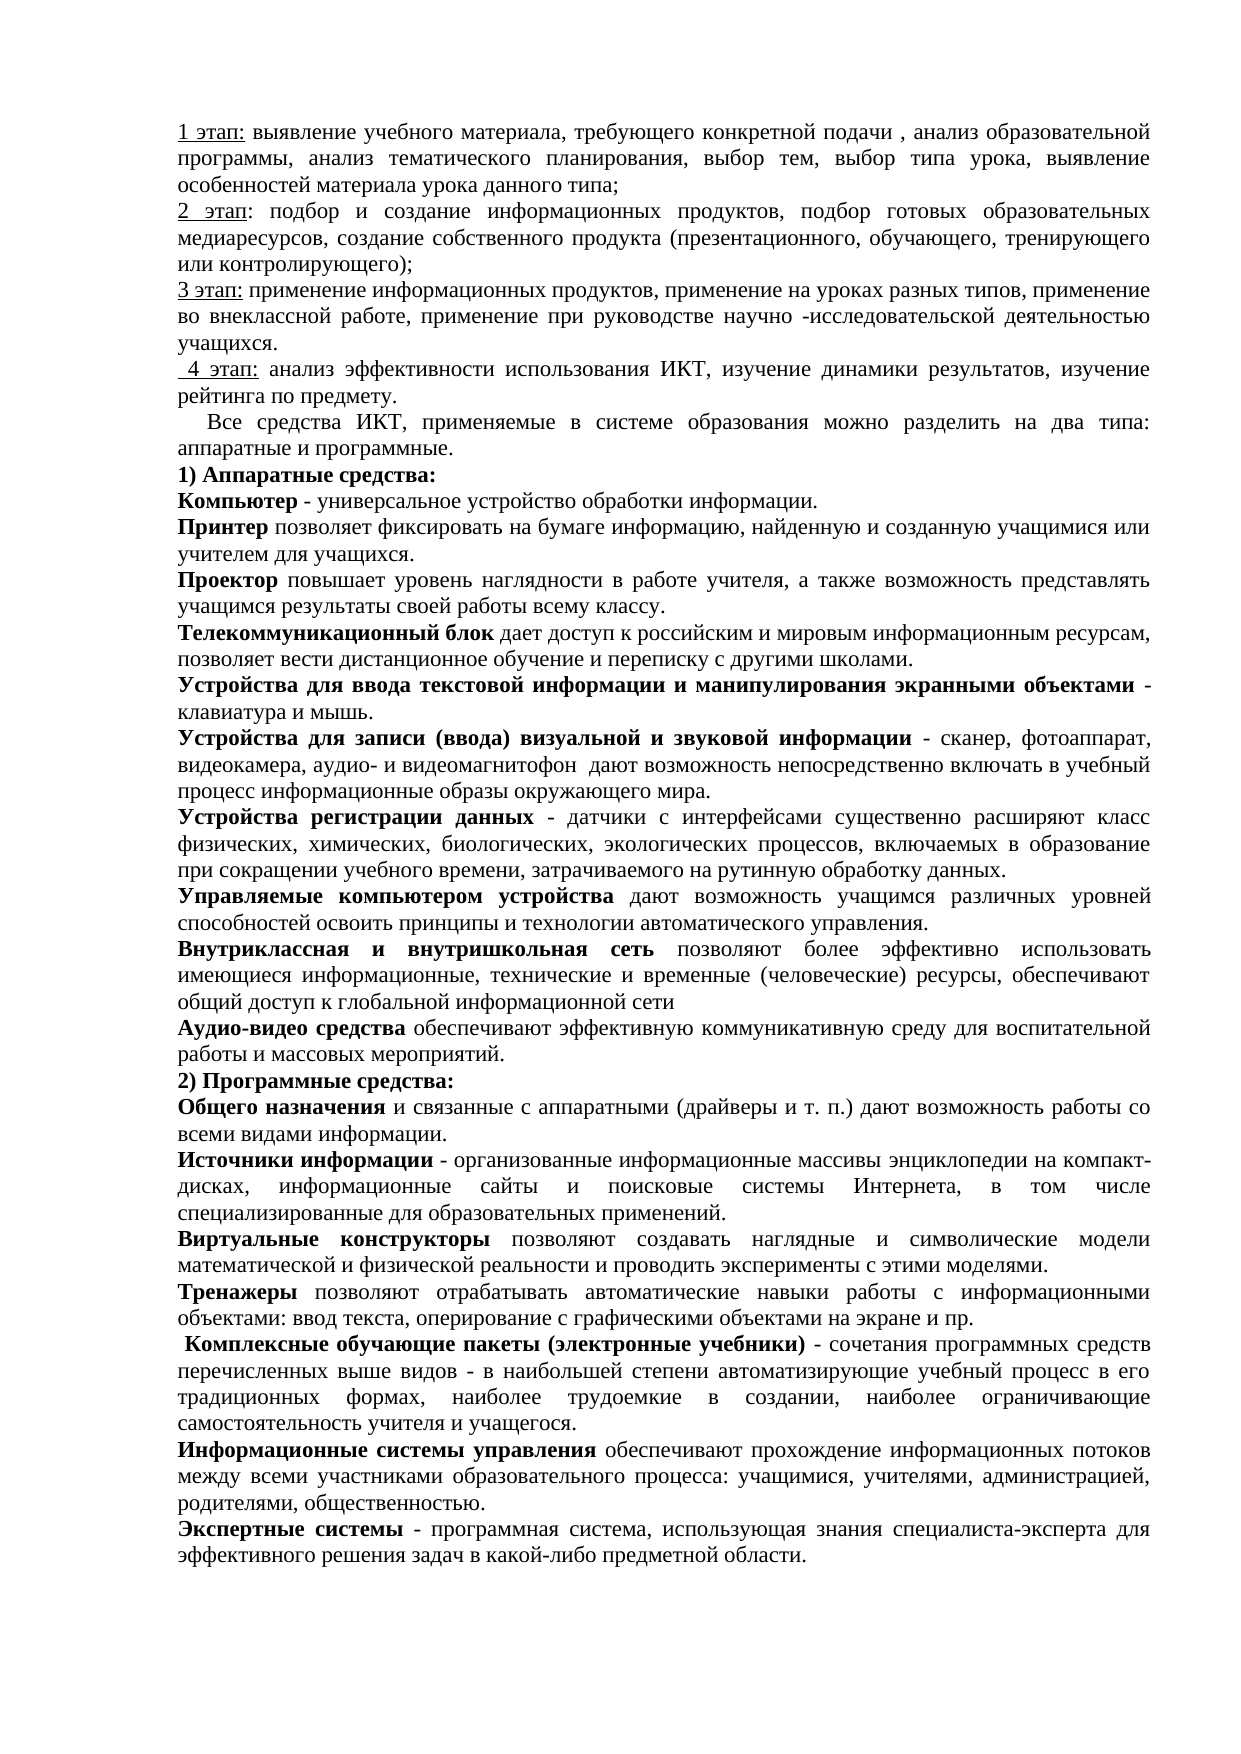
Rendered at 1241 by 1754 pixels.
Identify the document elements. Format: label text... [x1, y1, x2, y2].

text Проектор повышает уровень наглядности в работе учителя, а также возможность представлять учащимся результаты своей работы всему классу. [177, 566, 1152, 619]
text Комплексные обучающие пакеты (электронные учебники) - сочетания программных средств перечисленных выше видов - в наибольшей степени автоматизирующие учебный процесс в его традиционных формах, наиболее трудоемкие в создании, наиболее ограничивающие самостоятельность учителя и учащегося. [177, 1330, 1152, 1436]
text Общего назначения и связанные с аппаратными (драйверы и т. п.) дают возможность работы со всеми видами информации. [177, 1093, 1152, 1146]
text Принтер позволяет фиксировать на бумаге информацию, найденную и созданную учащимися или учителем для учащихся. [177, 513, 1152, 566]
text Внутриклассная и внутришкольная сеть позволяют более эффективно использовать имеющиеся информационные, технические и временные (человеческие) ресурсы, обеспечивают общий доступ к глобальной информационной сети [177, 935, 1152, 1014]
text Источники информации - организованные информационные массивы энциклопедии на компакт-дисках, информационные сайты и поисковые системы Интернета, в том числе специализированные для образовательных применений. [177, 1146, 1152, 1225]
text Информационные системы управления обеспечивают прохождение информационных потоков между всеми участниками образовательного процесса: учащимися, учителями, администрацией, родителями, общественностью. [177, 1436, 1152, 1515]
text Устройства регистрации данных - датчики с интерфейсами существенно расширяют класс физических, химических, биологических, экологических процессов, включаемых в образование при сокращении учебного времени, затрачиваемого на рутинную обработку данных. [177, 803, 1152, 882]
text 2 этап: подбор и создание информационных продуктов, подбор готовых образовательных медиаресурсов, создание собственного продукта (презентационного, обучающего, тренирующего или контролирующего); [177, 197, 1152, 276]
text Компьютер - универсальное устройство обработки информации. [177, 487, 1152, 513]
text Устройства для ввода текстовой информации и манипулирования экранными объектами - клавиатура и мышь. [177, 672, 1152, 724]
text 2) Программные средства: [177, 1067, 1152, 1093]
text Экспертные системы - программная система, использующая знания специалиста-эксперта для эффективного решения задач в какой-либо предметной области. [177, 1515, 1152, 1568]
text 1) Аппаратные средства: [177, 461, 1152, 487]
text Виртуальные конструкторы позволяют создавать наглядные и символические модели математической и физической реальности и проводить эксперименты с этими моделями. [177, 1225, 1152, 1278]
text Все средства ИКТ, применяемые в системе образования можно разделить на два типа: аппаратные и программные. [177, 408, 1152, 461]
text Управляемые компьютером устройства дают возможность учащимся различных уровней способностей освоить принципы и технологии автоматического управления. [177, 882, 1152, 935]
text 4 этап: анализ эффективности использования ИКТ, изучение динамики результатов, изучение рейтинга по предмету. [177, 355, 1152, 408]
text Тренажеры позволяют отрабатывать автоматические навыки работы с информационными объектами: ввод текста, оперирование с графическими объектами на экране и пр. [177, 1278, 1152, 1330]
text 1 этап: выявление учебного материала, требующего конкретной подачи , анализ образовательной программы, анализ тематического планирования, выбор тем, выбор типа урока, выявление особенностей материала урока данного типа; [177, 118, 1152, 197]
text Телекоммуникационный блок дает доступ к российским и мировым информационным ресурсам, позволяет вести дистанционное обучение и переписку с другими школами. [177, 619, 1152, 672]
text 3 этап: применение информационных продуктов, применение на уроках разных типов, применение во внеклассной работе, применение при руководстве научно -исследовательской деятельностью учащихся. [177, 276, 1152, 355]
text Аудио-видео средства обеспечивают эффективную коммуникативную среду для воспитательной работы и массовых мероприятий. [177, 1014, 1152, 1067]
text Устройства для записи (ввода) визуальной и звуковой информации - сканер, фотоаппарат, видеокамера, аудио- и видеомагнитофон дают возможность непосредственно включать в учебный процесс информационные образы окружающего мира. [177, 724, 1152, 803]
